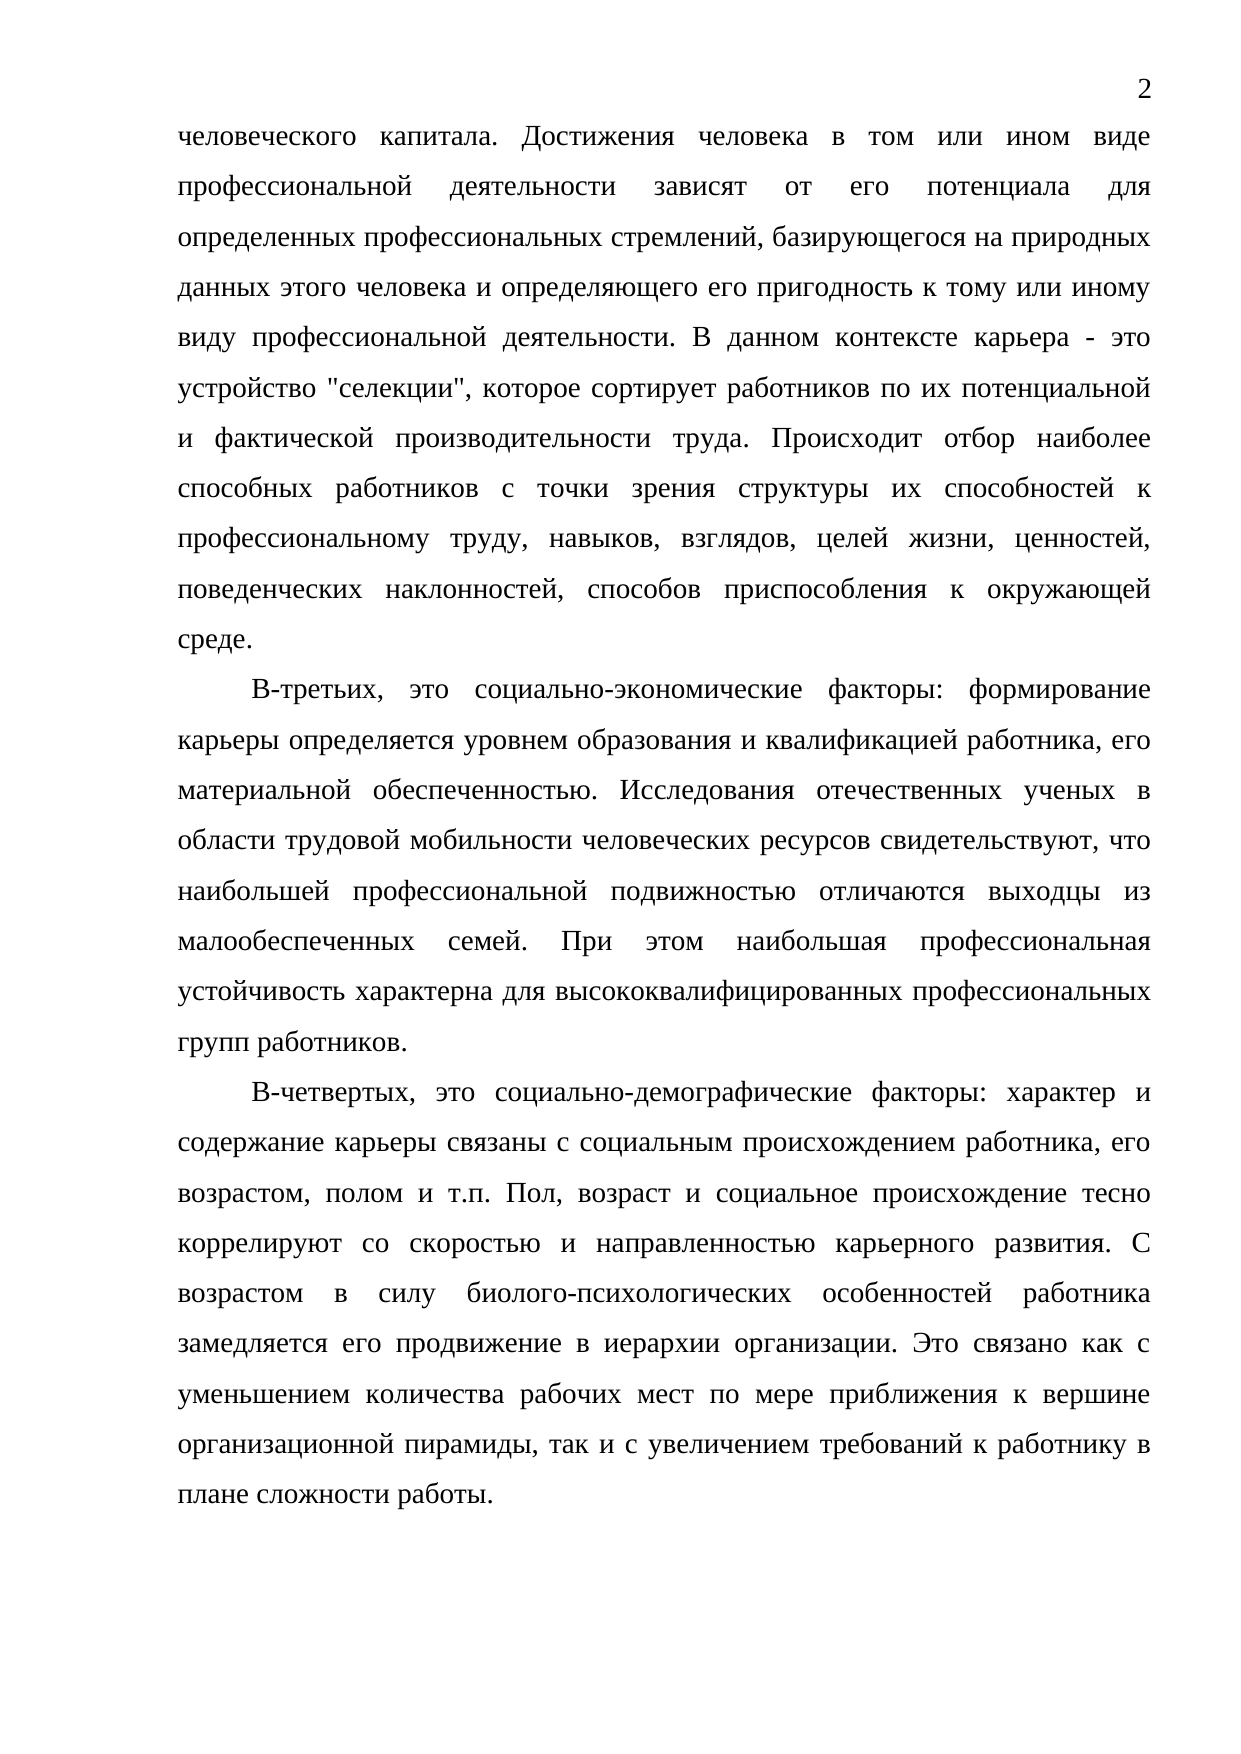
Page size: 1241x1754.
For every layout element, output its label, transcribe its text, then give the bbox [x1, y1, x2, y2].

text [177, 118, 1152, 655]
text В-третьих, это социально-экономические факторы: формирование карьеры определяется уровнем образования и квалификацией работника, его материальной обеспеченностью. Исследования отечественных ученых в области трудовой мобильности человеческих ресурсов свидетельствуют, что наибольшей профессиональной подвижностью отличаются выходцы из малообеспеченных семей. При этом наибольшая профессиональная устойчивость характерна для высококвалифицированных профессиональных групп работников. [177, 672, 1152, 1057]
text В-четвертых, это социально-демографические факторы: характер и содержание карьеры связаны с социальным происхождением работника, его возрастом, полом и т.п. Пол, возраст и социальное происхождение тесно коррелируют со скоростью и направленностью карьерного развития. С возрастом в силу биолого-психологических особенностей работника замедляется его продвижение в иерархии организации. Это связано как с уменьшением количества рабочих мест по мере приближения к вершине организационной пирамиды, так и с увеличением требований к работнику в плане сложности работы. [177, 1074, 1152, 1510]
